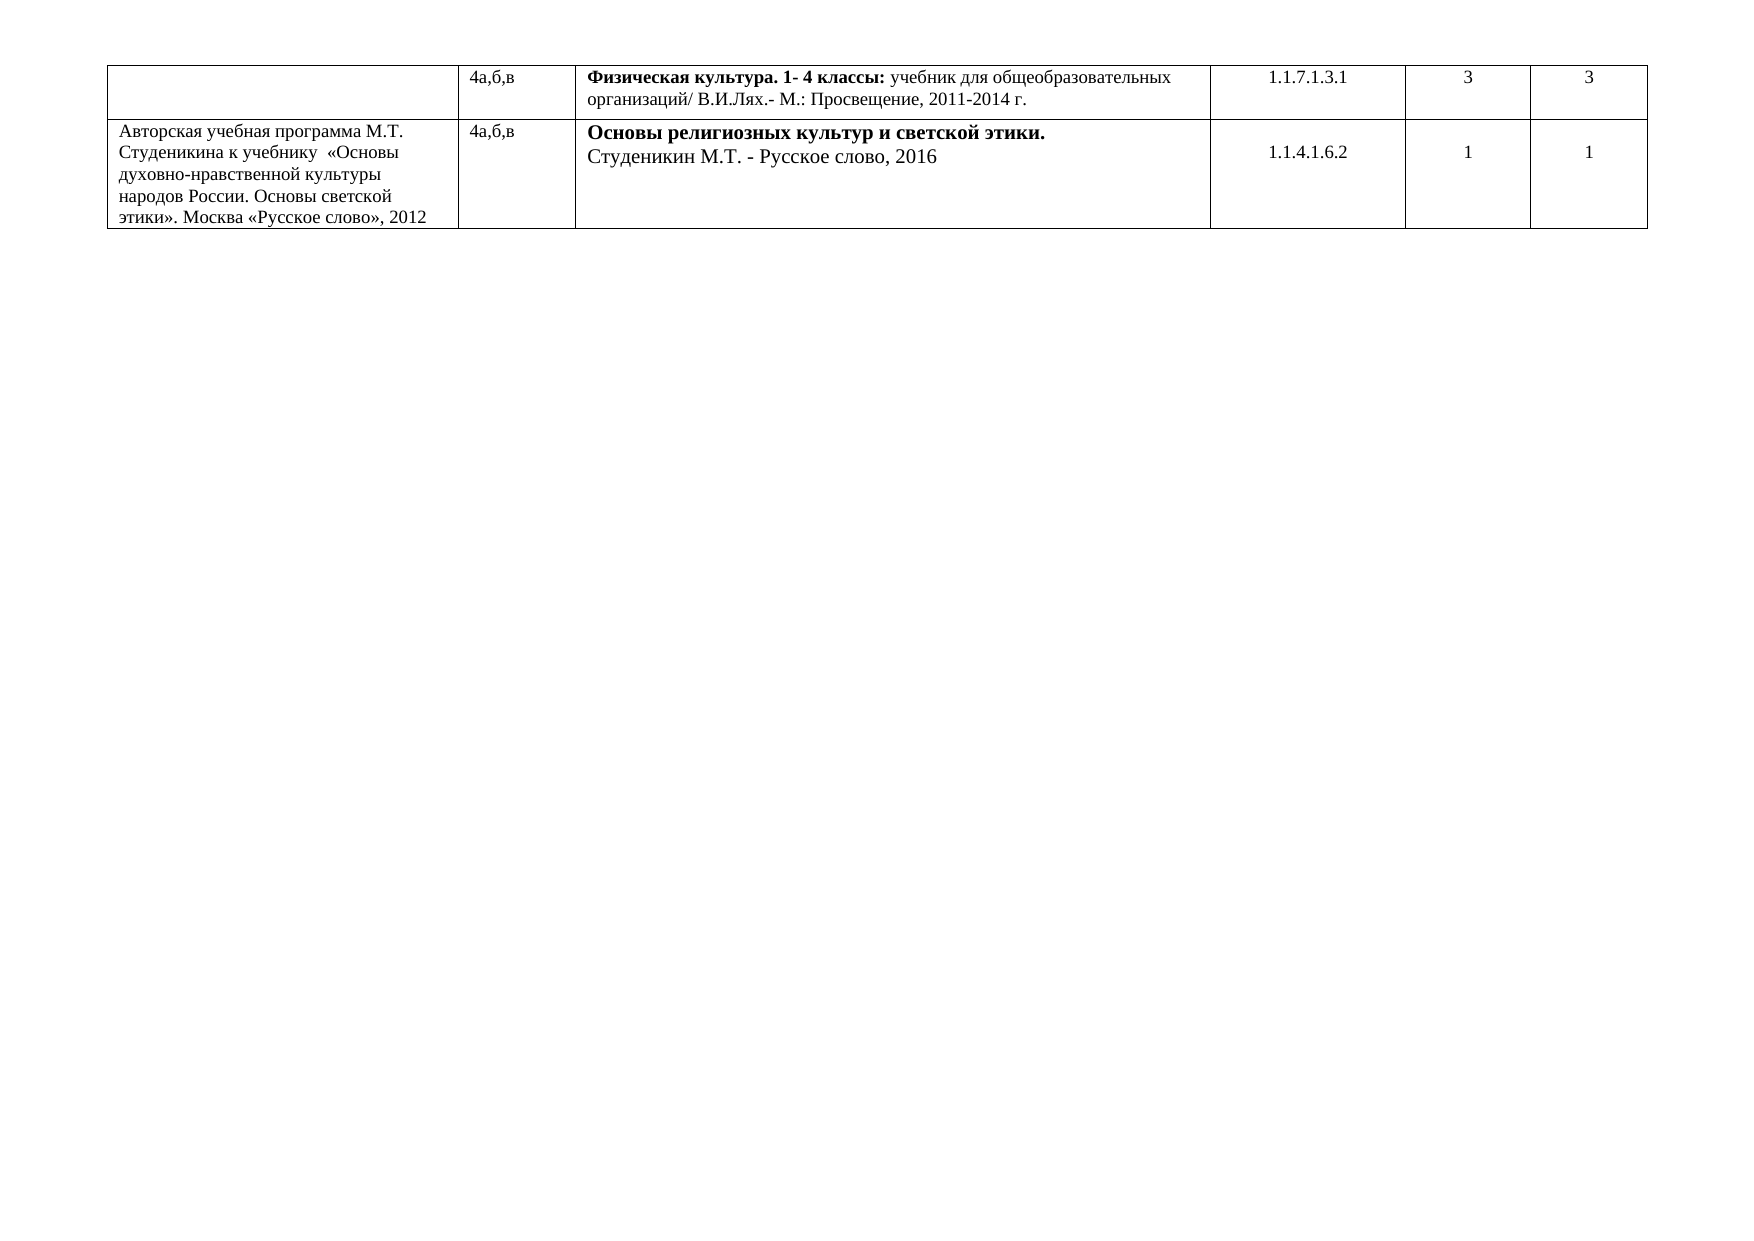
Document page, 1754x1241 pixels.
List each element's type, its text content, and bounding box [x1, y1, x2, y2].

table_cell Основы религиозных культур и светской этики. Студеникин М.Т. - Русское слово, 2016 [576, 120, 1210, 228]
table_cell 1 [1406, 120, 1530, 228]
table_cell Авторская учебная программа М.Т. Студеникина к учебнику «Основы духовно-нравственной культуры народов России. Основы светской этики». Москва «Русское слово», 2012 [108, 120, 458, 228]
table_cell 3 [1531, 66, 1647, 119]
table_cell 1.1.7.1.3.1 [1211, 66, 1405, 119]
table_cell 1 [1531, 120, 1647, 228]
table_cell 4а,б,в [459, 120, 575, 228]
table_cell 4а,б,в [459, 66, 575, 119]
table_cell 1.1.4.1.6.2 [1211, 120, 1405, 228]
table_cell 3 [1406, 66, 1530, 119]
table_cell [576, 66, 1210, 119]
